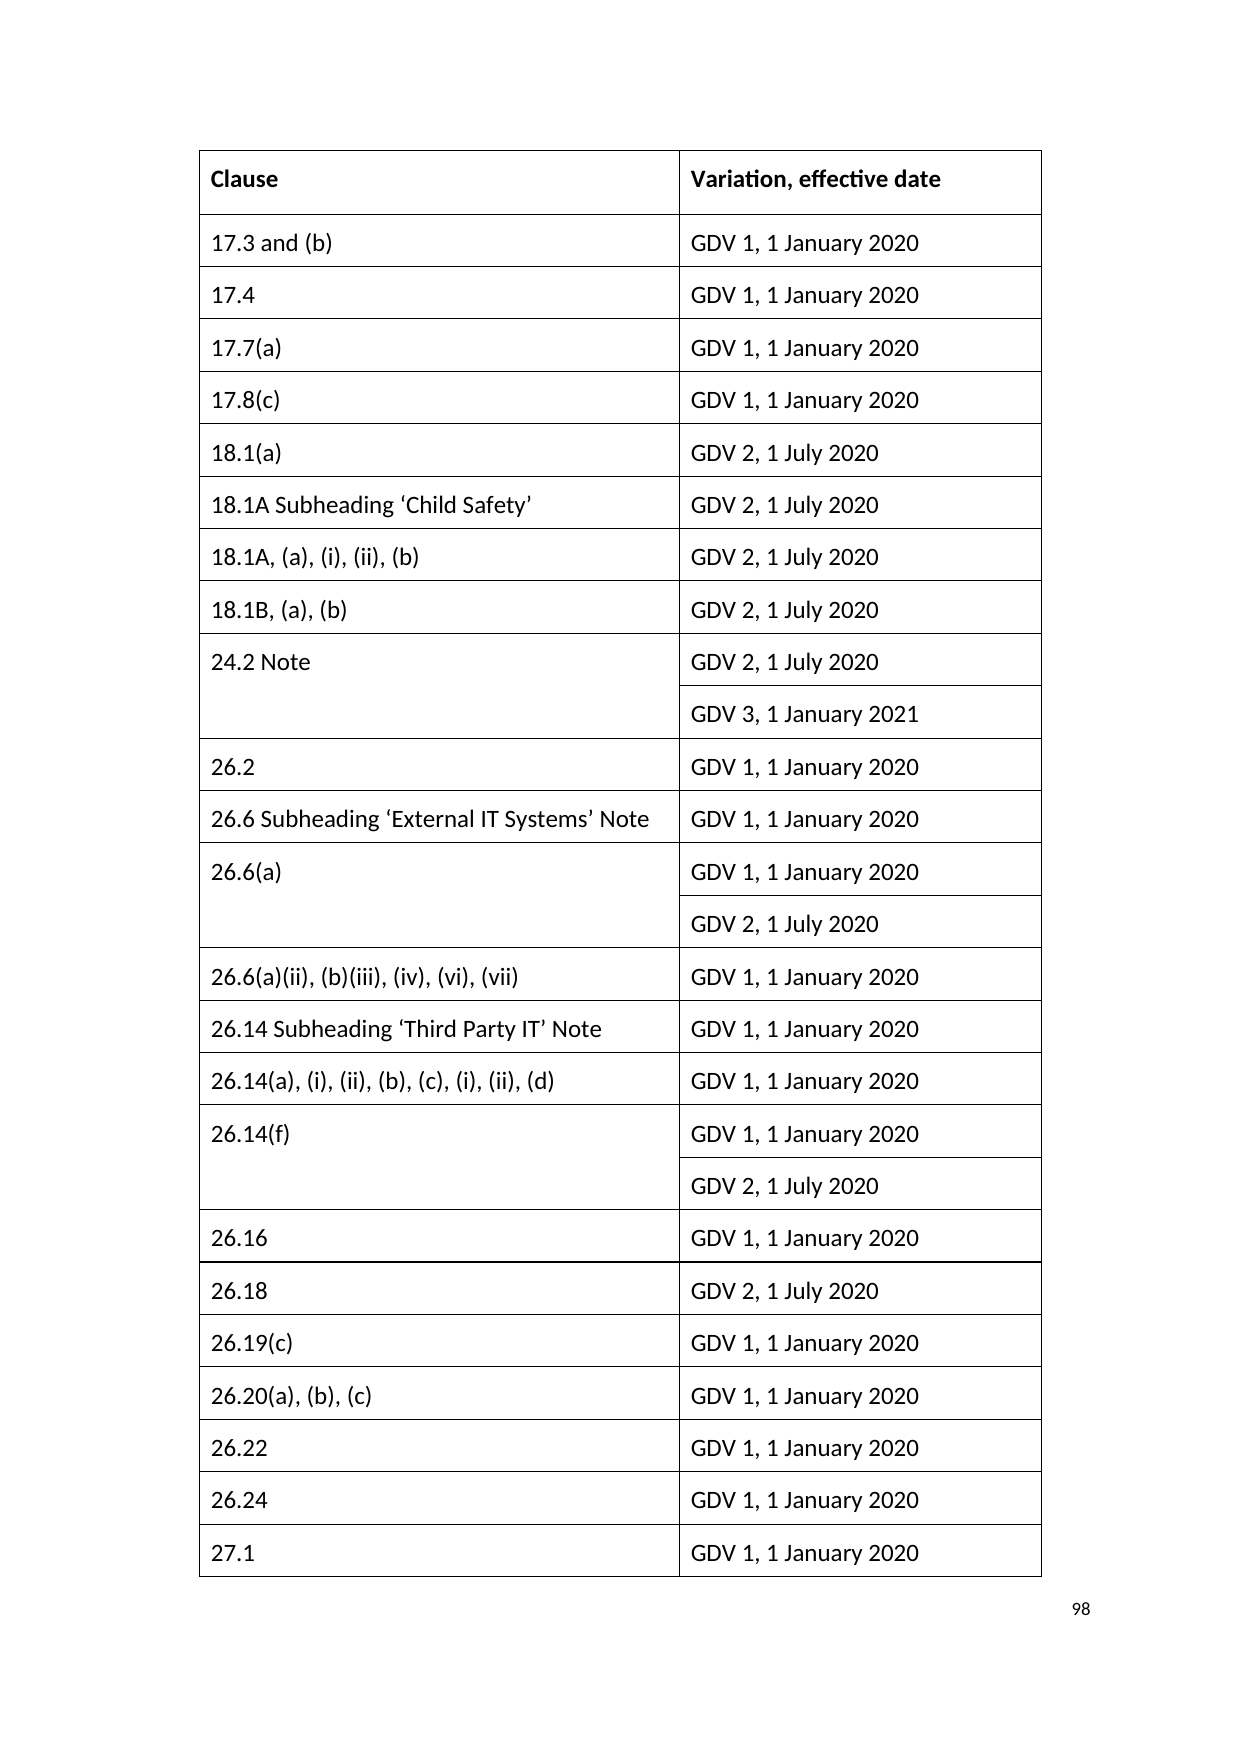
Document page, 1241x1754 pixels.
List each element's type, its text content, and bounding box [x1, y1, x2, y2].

table_cell 27.1 [200, 1525, 679, 1576]
table_cell 26.6(a) [200, 843, 679, 947]
table_cell GDV 1, 1 January 2020 [680, 1525, 1041, 1576]
table_cell GDV 2, 1 July 2020 [680, 581, 1041, 633]
table_cell 17.4 [200, 267, 679, 318]
table_cell GDV 2, 1 July 2020 [680, 477, 1041, 528]
table_cell GDV 1, 1 January 2020 [680, 791, 1041, 842]
table_cell 26.24 [200, 1472, 679, 1523]
table_cell GDV 1, 1 January 2020 [680, 1053, 1041, 1104]
table_cell GDV 1, 1 January 2020 [680, 1420, 1041, 1471]
table_cell GDV 1, 1 January 2020 [680, 1472, 1041, 1523]
table_cell GDV 2, 1 July 2020 [680, 1158, 1041, 1209]
table_cell 17.3 and (b) [200, 215, 679, 266]
table_cell 26.22 [200, 1420, 679, 1471]
table_cell 26.19(c) [200, 1315, 679, 1366]
table_cell GDV 3, 1 January 2021 [680, 686, 1041, 737]
table_cell GDV 1, 1 January 2020 [680, 267, 1041, 318]
table_cell GDV 1, 1 January 2020 [680, 319, 1041, 371]
table_cell 17.8(c) [200, 372, 679, 423]
table_cell 26.20(a), (b), (c) [200, 1367, 679, 1419]
table_cell 26.16 [200, 1210, 679, 1261]
table_cell GDV 1, 1 January 2020 [680, 739, 1041, 790]
table_header Variation, effective date [680, 151, 1041, 213]
table_cell 26.6 Subheading ‘External IT Systems’ Note [200, 791, 679, 842]
table_cell 18.1A, (a), (i), (ii), (b) [200, 529, 679, 580]
table_cell GDV 1, 1 January 2020 [680, 1105, 1041, 1157]
table_cell 26.18 [200, 1263, 679, 1314]
table_cell GDV 2, 1 July 2020 [680, 529, 1041, 580]
table_cell GDV 2, 1 July 2020 [680, 424, 1041, 476]
table_cell GDV 1, 1 January 2020 [680, 1210, 1041, 1261]
table_cell 17.7(a) [200, 319, 679, 371]
table_cell GDV 2, 1 July 2020 [680, 634, 1041, 685]
table_cell 18.1A Subheading ‘Child Safety’ [200, 477, 679, 528]
table_cell 26.14(a), (i), (ii), (b), (c), (i), (ii), (d) [200, 1053, 679, 1104]
table_cell 26.6(a)(ii), (b)(iii), (iv), (vi), (vii) [200, 948, 679, 999]
table_cell 18.1B, (a), (b) [200, 581, 679, 633]
table_header Clause [200, 151, 679, 213]
table_cell 26.14(f) [200, 1105, 679, 1209]
table_cell GDV 2, 1 July 2020 [680, 1263, 1041, 1314]
table_cell GDV 1, 1 January 2020 [680, 948, 1041, 999]
table_cell GDV 1, 1 January 2020 [680, 372, 1041, 423]
table_cell GDV 1, 1 January 2020 [680, 1367, 1041, 1419]
table_cell 24.2 Note [200, 634, 679, 737]
table_cell 18.1(a) [200, 424, 679, 476]
table_cell GDV 2, 1 July 2020 [680, 896, 1041, 947]
table_cell GDV 1, 1 January 2020 [680, 1001, 1041, 1052]
table_cell 26.2 [200, 739, 679, 790]
table_cell 26.14 Subheading ‘Third Party IT’ Note [200, 1001, 679, 1052]
table_cell GDV 1, 1 January 2020 [680, 215, 1041, 266]
table_cell GDV 1, 1 January 2020 [680, 1315, 1041, 1366]
table_cell GDV 1, 1 January 2020 [680, 843, 1041, 895]
